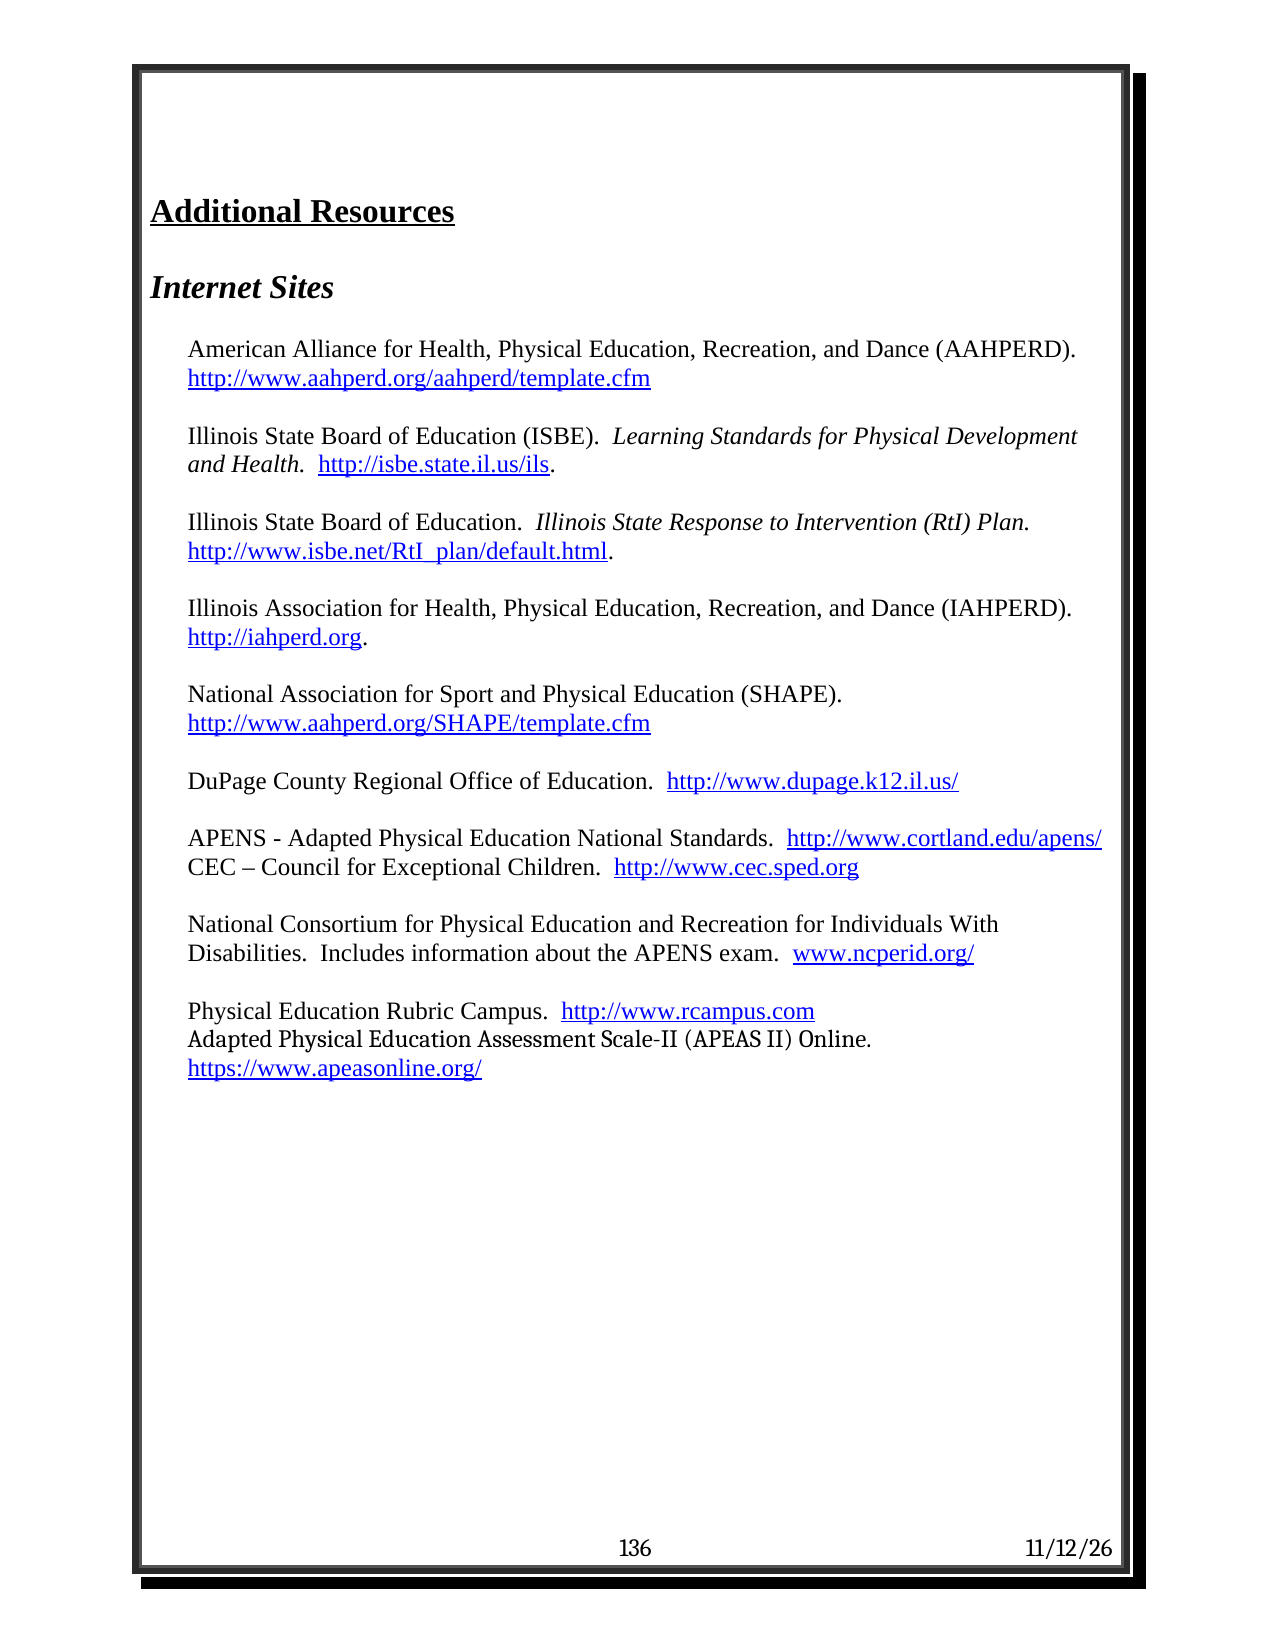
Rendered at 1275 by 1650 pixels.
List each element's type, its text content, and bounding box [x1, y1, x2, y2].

text Physical Education Rubric Campus. http://www.rcampus.com [187, 996, 1112, 1024]
text APENS - Adapted Physical Education National Standards. http://www.cortland.edu/apens/ [187, 823, 1112, 852]
text Illinois State Board of Education (ISBE). Learning Standards for Physical Development and Health. http://isbe.state.il.us/ils. [187, 421, 1112, 478]
text Illinois Association for Health, Physical Education, Recreation, and Dance (IAHPERD). http://iahperd.org. [187, 593, 1112, 651]
subtitle Internet Sites [150, 267, 1112, 306]
text American Alliance for Health, Physical Education, Recreation, and Dance (AAHPERD). http://www.aahperd.org/aahperd/template.cfm [187, 334, 1112, 392]
text DuPage County Regional Office of Education. http://www.dupage.k12.il.us/ [187, 766, 1112, 794]
text Illinois State Board of Education. Illinois State Response to Intervention (RtI) Plan. http://www.isbe.net/RtI_plan/default.html. [187, 507, 1112, 564]
text National Consortium for Physical Education and Recreation for Individuals With Disabilities. Includes information about the APENS exam. www.ncperid.org/ [187, 909, 1112, 967]
text National Association for Sport and Physical Education (SHAPE). http://www.aahperd.org/SHAPE/template.cfm [187, 679, 1112, 737]
text Additional Resources [150, 191, 1112, 229]
text CEC – Council for Exceptional Children. http://www.cec.sped.org [187, 852, 1112, 881]
text Adapted Physical Education Assessment Scale-II (APEAS II) Online. https://www.apeasonline.org/ [187, 1024, 1112, 1082]
